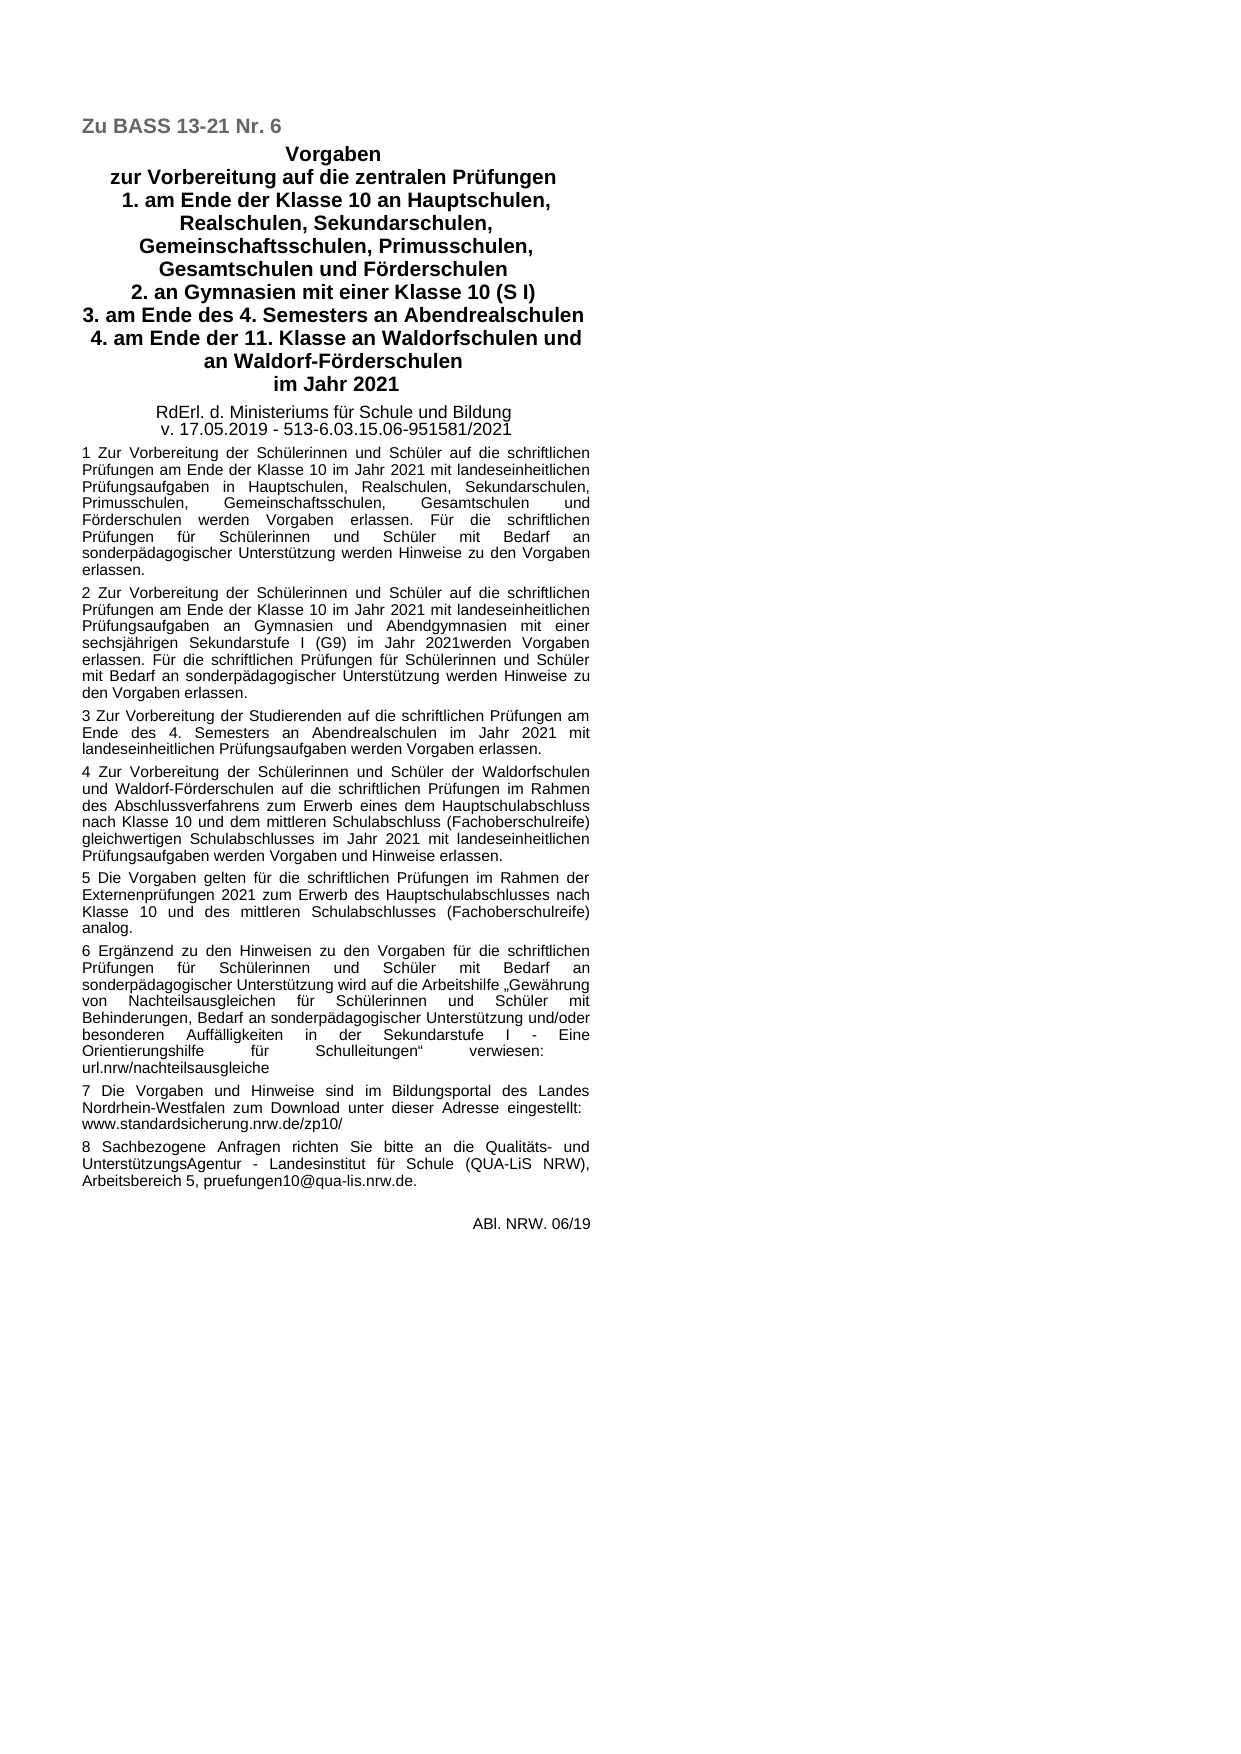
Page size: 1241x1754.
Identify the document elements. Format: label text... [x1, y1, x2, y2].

text 1 Zur Vorbereitung der Schülerinnen und Schüler auf die schriftlichen Prüfungen am Ende der Klasse 10 im Jahr 2021 mit landeseinheitlichen Prüfungsaufgaben in Hauptschulen, Realschulen, Sekundarschulen, Primusschulen, Gemeinschaftsschulen, Gesamtschulen und Förderschulen werden Vorgaben erlassen. Für die schriftlichen Prüfungen für Schülerinnen und Schüler mit Bedarf an sonderpädagogischer Unterstützung werden Hinweise zu den Vorgaben erlassen. [82, 446, 591, 579]
text 6 Ergänzend zu den Hinweisen zu den Vorgaben für die schriftlichen Prüfungen für Schülerinnen und Schüler mit Bedarf an sonderpädagogischer Unterstützung wird auf die Arbeitshilfe „Gewährung von Nachteilsausgleichen für Schülerinnen und Schüler mit Behinderungen, Bedarf an sonderpädagogischer Unterstützung und/oder besonderen Auffälligkeiten in der Sekundarstufe I - Eine Orientierungshilfe für Schulleitungen“ verwiesen: url.nrw/nachteilsausgleiche [82, 943, 591, 1077]
text 3 Zur Vorbereitung der Studierenden auf die schriftlichen Prüfungen am Ende des 4. Semesters an Abendrealschulen im Jahr 2021 mit landeseinheitlichen Prüfungsaufgaben werden Vorgaben erlassen. [82, 708, 591, 758]
text 4 Zur Vorbereitung der Schülerinnen und Schüler der Waldorfschulen und Waldorf-Förderschulen auf die schriftlichen Prüfungen im Rahmen des Abschlussverfahrens zum Erwerb eines dem Hauptschulabschluss nach Klasse 10 und dem mittleren Schulabschluss (Fachoberschulreife) gleichwertigen Schulabschlusses im Jahr 2021 mit landeseinheitlichen Prüfungsaufgaben werden Vorgaben und Hinweise erlassen. [82, 764, 591, 864]
text 2 Zur Vorbereitung der Schülerinnen und Schüler auf die schriftlichen Prüfungen am Ende der Klasse 10 im Jahr 2021 mit landeseinheitlichen Prüfungsaufgaben an Gymnasien und Abendgymnasien mit einer sechsjährigen Sekundarstufe I (G9) im Jahr 2021werden Vorgaben erlassen. Für die schriftlichen Prüfungen für Schülerinnen und Schüler mit Bedarf an sonderpädagogischer Unterstützung werden Hinweise zu den Vorgaben erlassen. [82, 585, 591, 702]
text Zu BASS 13-21 Nr. 6 [82, 116, 591, 137]
text Vorgaben zur Vorbereitung auf die zentralen Prüfungen 1. am Ende der Klasse 10 an Hauptschulen, Realschulen, Sekundarschulen, Gemeinschaftsschulen, Primusschulen, Gesamtschulen und Förderschulen 2. an Gymnasien mit einer Klasse 10 (S I) 3. am Ende des 4. Semesters an Abendrealschulen 4. am Ende der 11. Klasse an Waldorfschulen und an Waldorf-Förderschulen im Jahr 2021 [82, 143, 591, 396]
text 8 Sachbezogene Anfragen richten Sie bitte an die Qualitäts- und UnterstützungsAgentur - Landesinstitut für Schule (QUA-LiS NRW), Arbeitsbereich 5, pruefungen10@qua-lis.nrw.de. [82, 1139, 591, 1189]
text 7 Die Vorgaben und Hinweise sind im Bildungsportal des Landes Nordrhein-Westfalen zum Download unter dieser Adresse eingestellt: www.standardsicherung.nrw.de/zp10/ [82, 1083, 591, 1133]
text 5 Die Vorgaben gelten für die schriftlichen Prüfungen im Rahmen der Externenprüfungen 2021 zum Erwerb des Hauptschulabschlusses nach Klasse 10 und des mittleren Schulabschlusses (Fachoberschulreife) analog. [82, 871, 591, 937]
text RdErl. d. Ministeriums für Schule und Bildung v. 17.05.2019 - 513-6.03.15.06-951581/2021 [82, 404, 591, 439]
text ABl. NRW. 06/19 [82, 1216, 591, 1233]
